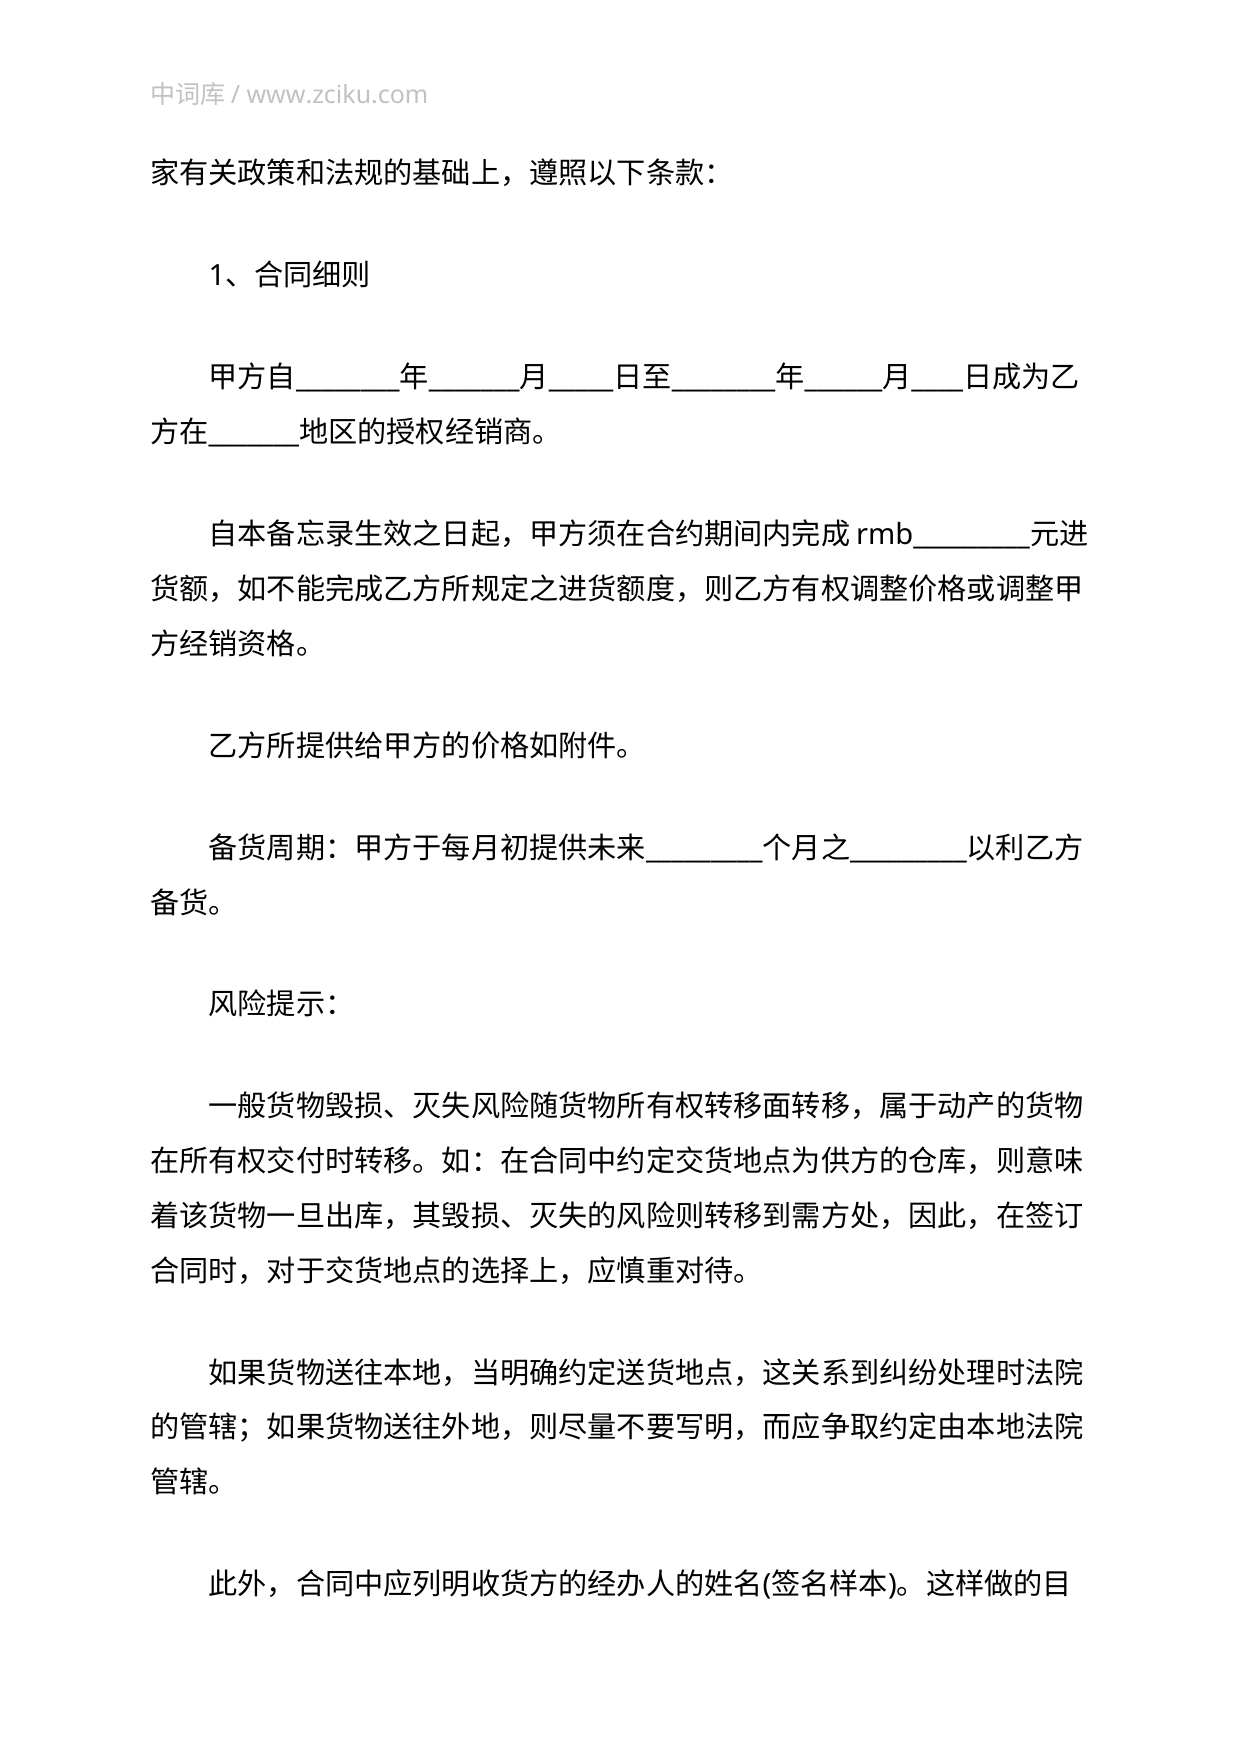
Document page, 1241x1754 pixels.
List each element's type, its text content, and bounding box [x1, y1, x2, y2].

text 自本备忘录生效之日起，甲方须在合约期间内完成rmb_________元进货额，如不能完成乙方所规定之进货额度，则乙方有权调整价格或调整甲方经销资格。 [150, 511, 1090, 663]
text 乙方所提供给甲方的价格如附件。 [150, 722, 1090, 765]
text 备货周期：甲方于每月初提供未来_________个月之_________以利乙方备货。 [150, 824, 1090, 921]
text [150, 1561, 1090, 1603]
text 一般货物毁损、灭失风险随货物所有权转移面转移，属于动产的货物在所有权交付时转移。如：在合同中约定交货地点为供方的仓库，则意味着该货物一旦出库，其毁损、灭失的风险则转移到需方处，因此，在签订合同时，对于交货地点的选择上，应慎重对待。 [150, 1083, 1090, 1290]
text 风险提示： [150, 981, 1090, 1023]
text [150, 150, 1090, 192]
text 如果货物送往本地，当明确约定送货地点，这关系到纠纷处理时法院的管辖；如果货物送往外地，则尽量不要写明，而应争取约定由本地法院管辖。 [150, 1349, 1090, 1501]
text 甲方自________年_______月_____日至________年______月____日成为乙方在_______地区的授权经销商。 [150, 354, 1090, 451]
text 1、合同细则 [150, 252, 1090, 294]
